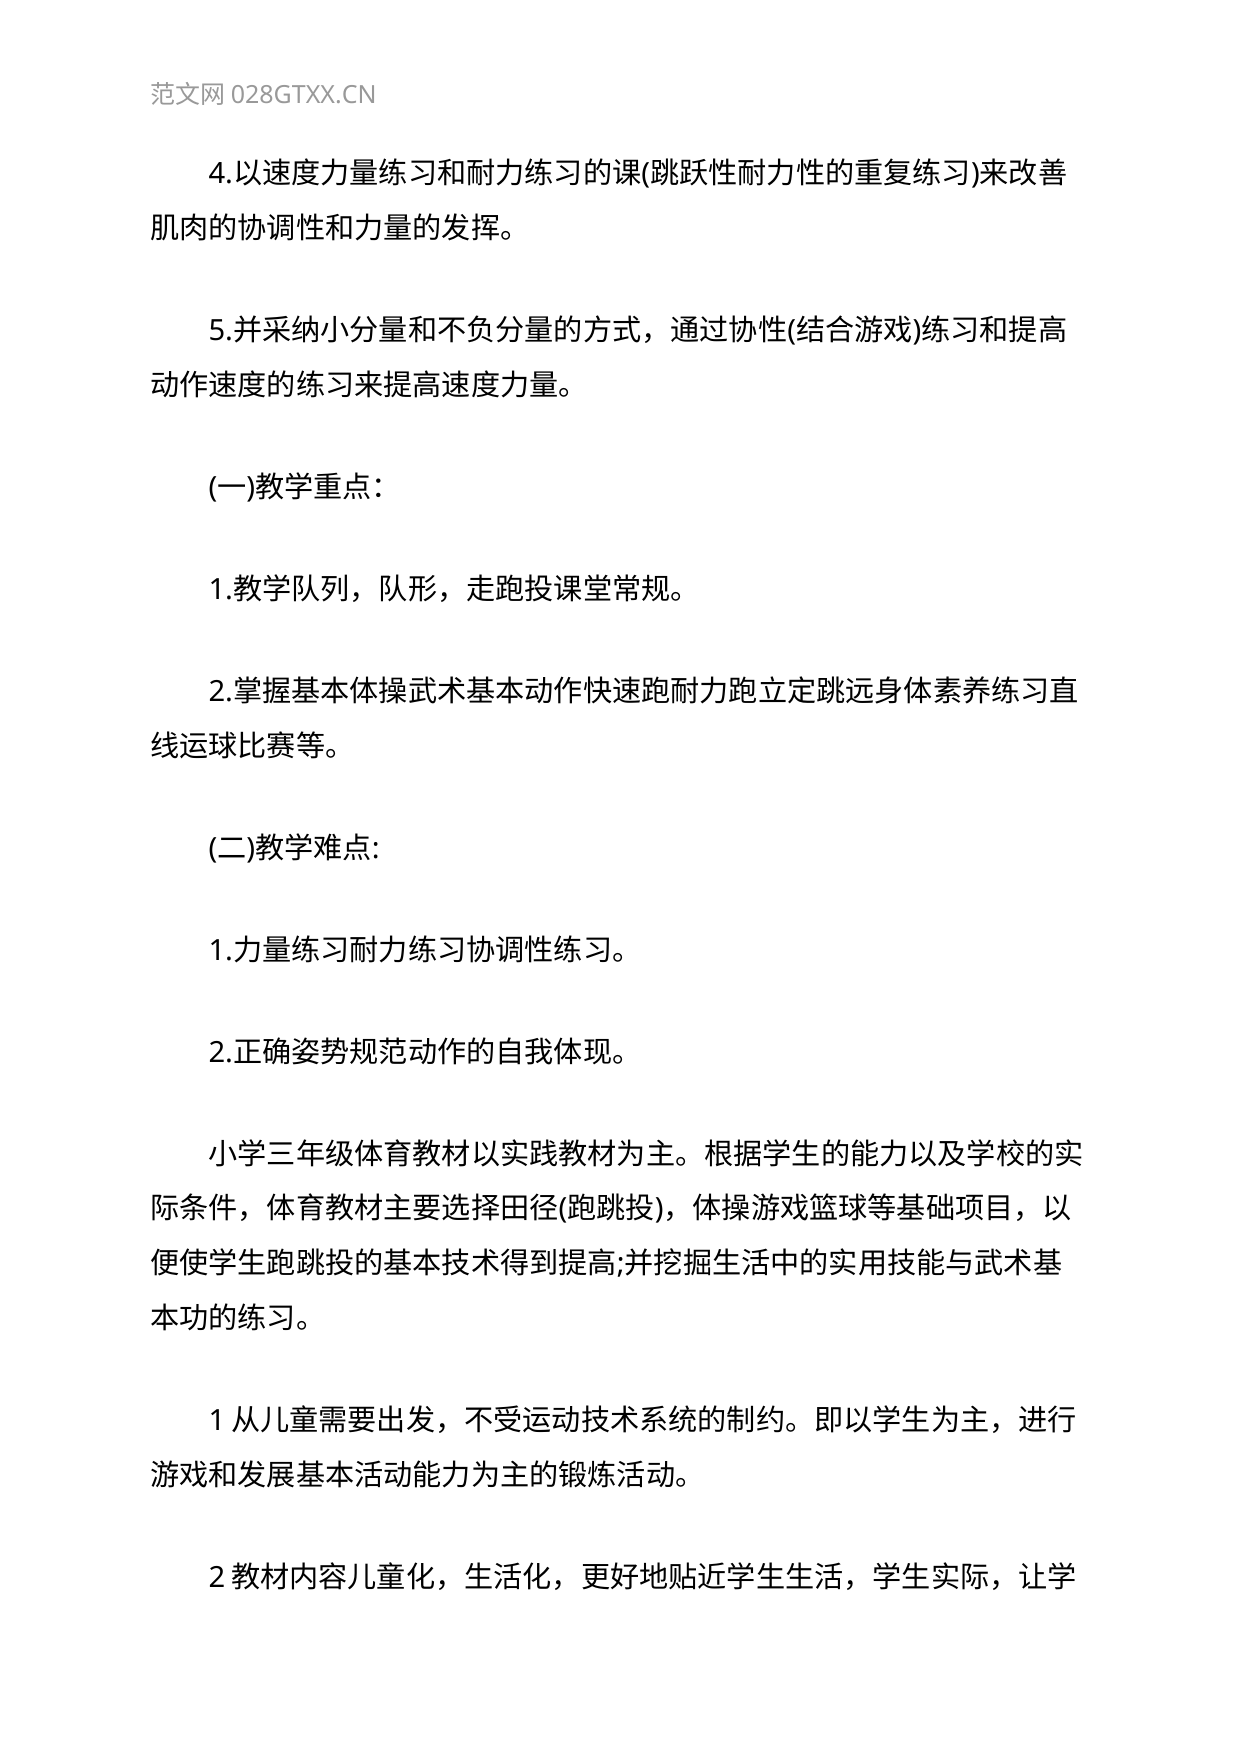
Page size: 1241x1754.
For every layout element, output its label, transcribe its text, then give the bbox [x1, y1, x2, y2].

text 4.以速度力量练习和耐力练习的课(跳跃性耐力性的重复练习)来改善肌肉的协调性和力量的发挥。 [150, 150, 1090, 247]
text 5.并采纳小分量和不负分量的方式，通过协性(结合游戏)练习和提高动作速度的练习来提高速度力量。 [150, 307, 1090, 404]
text (一)教学重点： [150, 463, 1090, 506]
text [150, 1554, 1090, 1596]
text 1从儿童需要出发，不受运动技术系统的制约。即以学生为主，进行游戏和发展基本活动能力为主的锻炼活动。 [150, 1397, 1090, 1494]
text 小学三年级体育教材以实践教材为主。根据学生的能力以及学校的实际条件，体育教材主要选择田径(跑跳投)，体操游戏篮球等基础项目，以便使学生跑跳投的基本技术得到提高;并挖掘生活中的实用技能与武术基本功的练习。 [150, 1130, 1090, 1337]
text (二)教学难点: [150, 824, 1090, 867]
text 2.掌握基本体操武术基本动作快速跑耐力跑立定跳远身体素养练习直线运球比赛等。 [150, 667, 1090, 765]
text 1.教学队列，队形，走跑投课堂常规。 [150, 566, 1090, 608]
text 1.力量练习耐力练习协调性练习。 [150, 926, 1090, 969]
text 2.正确姿势规范动作的自我体现。 [150, 1028, 1090, 1071]
